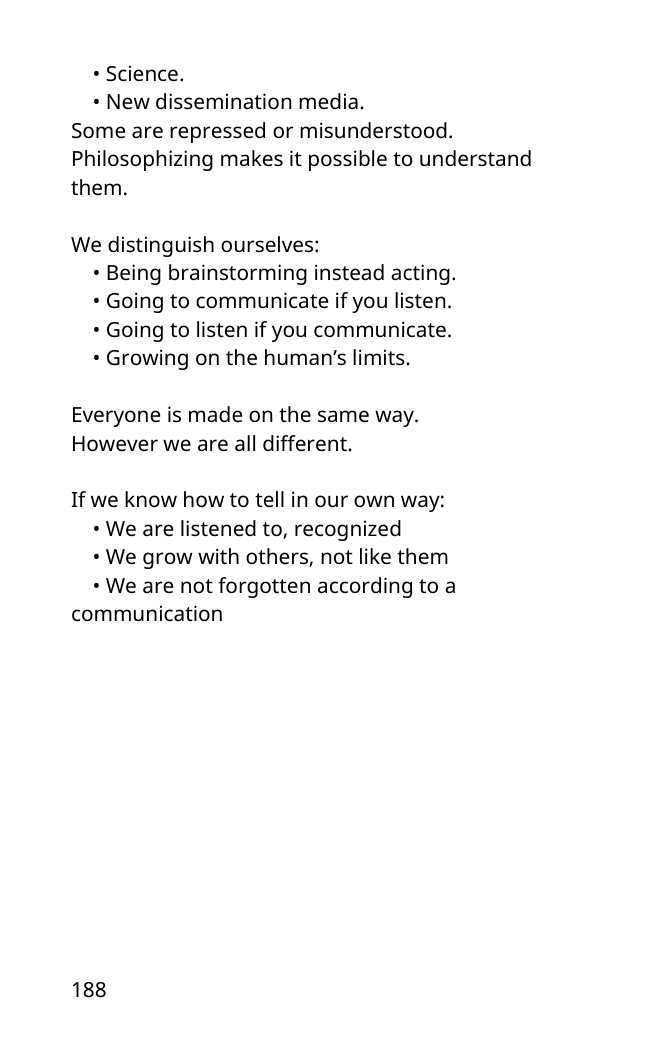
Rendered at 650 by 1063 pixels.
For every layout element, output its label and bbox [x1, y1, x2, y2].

text [71, 59, 579, 628]
